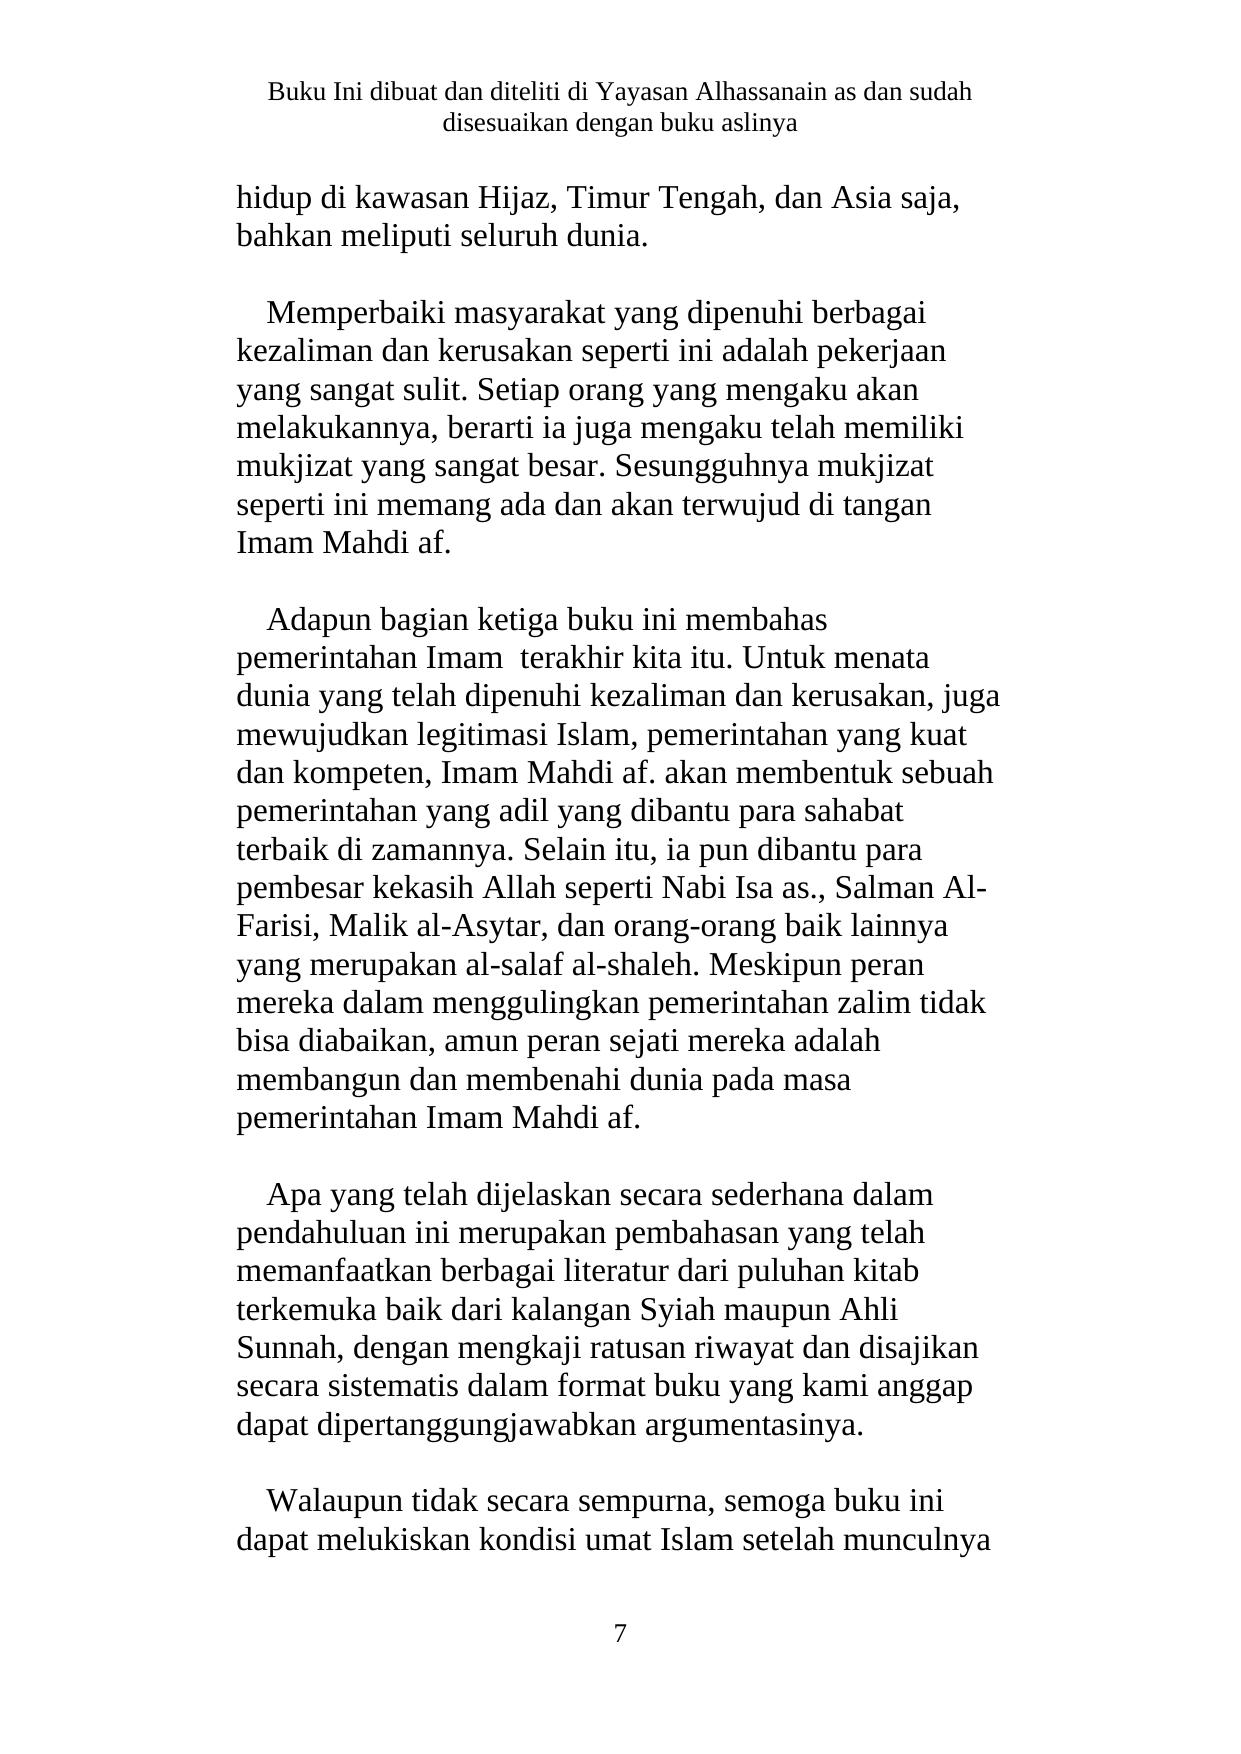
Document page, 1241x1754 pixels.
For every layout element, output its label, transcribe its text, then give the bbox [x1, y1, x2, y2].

text Memperbaiki masyarakat yang dipenuhi berbagai kezaliman dan kerusakan seperti ini adalah pekerjaan yang sangat sulit. Setiap orang yang mengaku akan melakukannya, berarti ia juga mengaku telah memiliki mukjizat yang sangat besar. Sesungguhnya mukjizat seperti ini memang ada dan akan terwujud di tangan Imam Mahdi af. [236, 292, 1004, 561]
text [236, 177, 1004, 254]
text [236, 1481, 1004, 1557]
text Adapun bagian ketiga buku ini membahas pemerintahan Imam terakhir kita itu. Untuk menata dunia yang telah dipenuhi kezaliman dan kerusakan, juga mewujudkan legitimasi Islam, pemerintahan yang kuat dan kompeten, Imam Mahdi af. akan membentuk sebuah pemerintahan yang adil yang dibantu para sahabat terbaik di zamannya. Selain itu, ia pun dibantu para pembesar kekasih Allah seperti Nabi Isa as., Salman Al-Farisi, Malik al-Asytar, dan orang-orang baik lainnya yang merupakan al-salaf al-shaleh. Meskipun peran mereka dalam menggulingkan pemerintahan zalim tidak bisa diabaikan, amun peran sejati mereka adalah membangun dan membenahi dunia pada masa pemerintahan Imam Mahdi af. [236, 599, 1004, 1136]
text Apa yang telah dijelaskan secara sederhana dalam pendahuluan ini merupakan pembahasan yang telah memanfaatkan berbagai literatur dari puluhan kitab terkemuka baik dari kalangan Syiah maupun Ahli Sunnah, dengan mengkaji ratusan riwayat dan disajikan secara sistematis dalam format buku yang kami anggap dapat dipertanggungjawabkan argumentasinya. [236, 1174, 1004, 1442]
